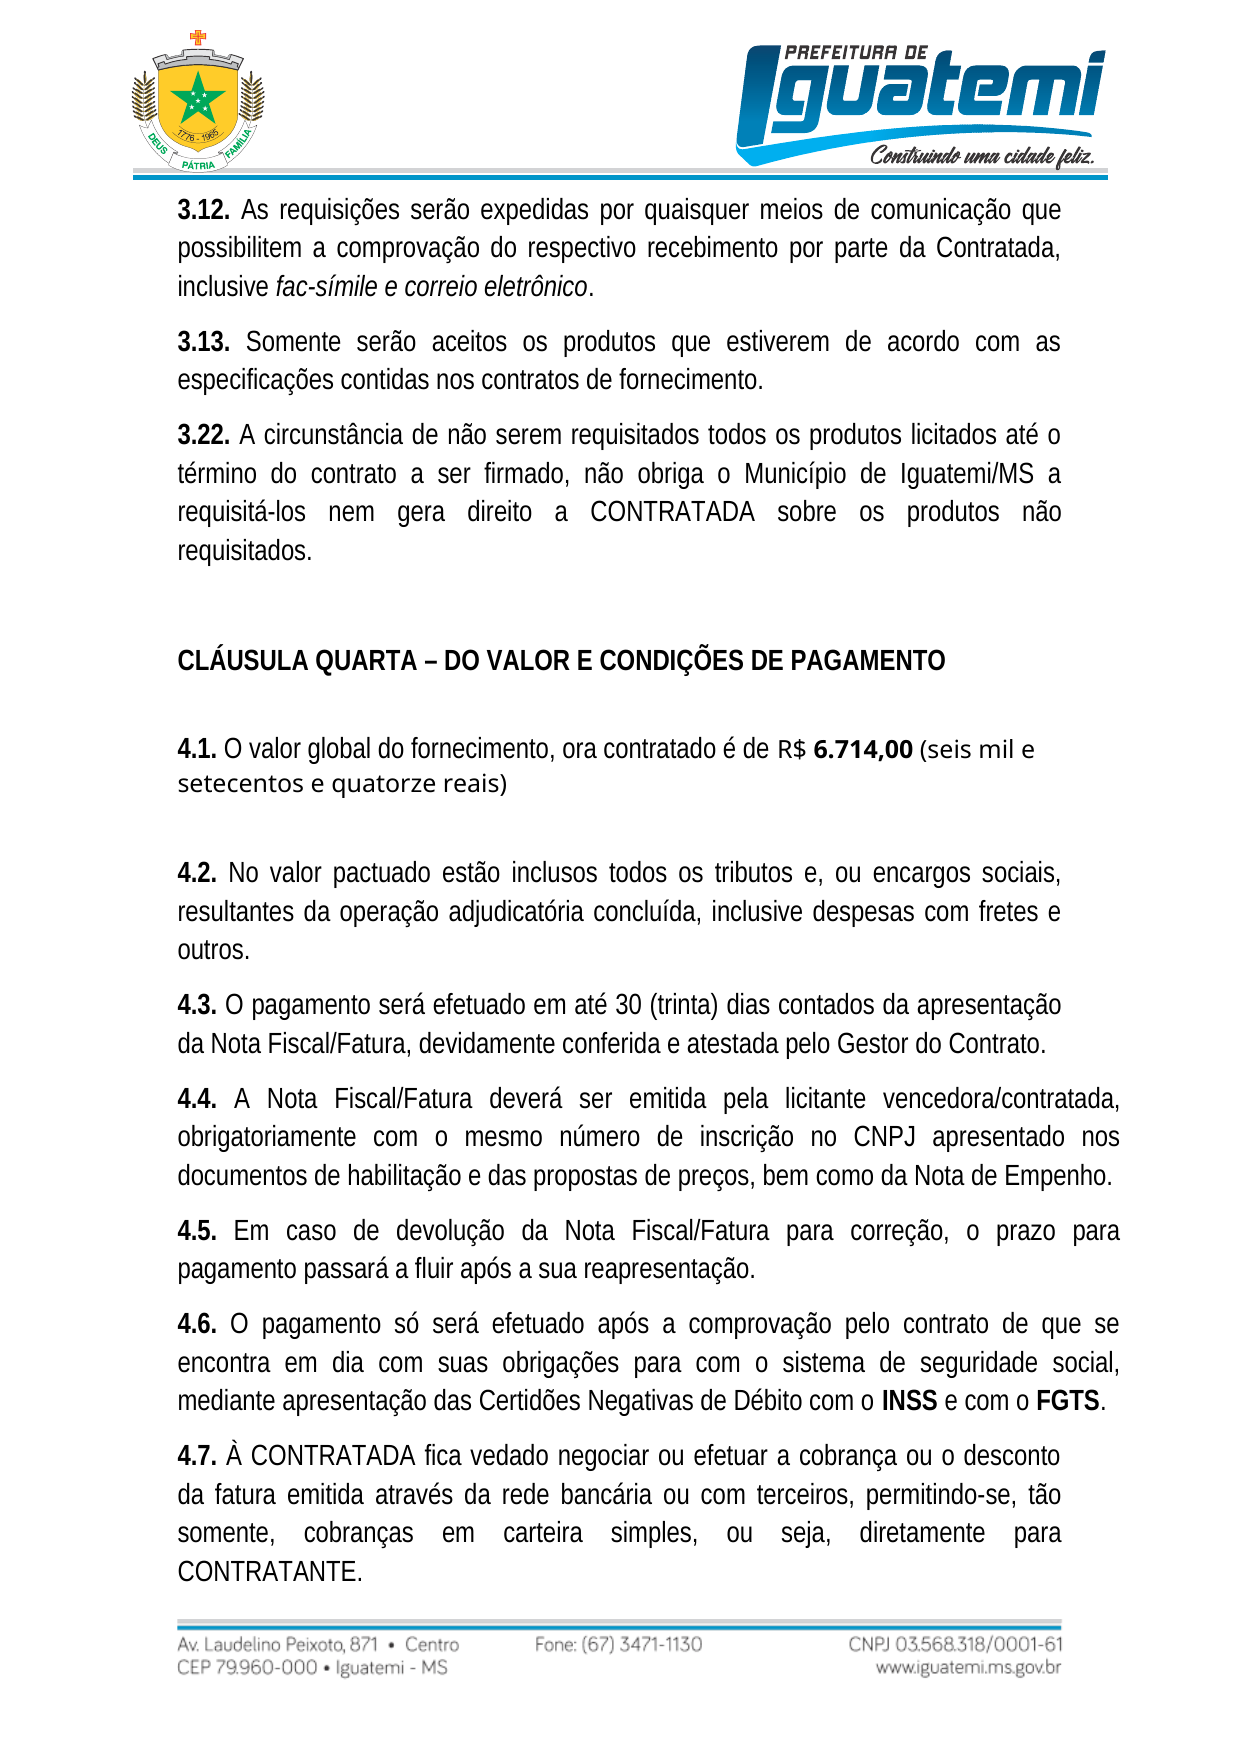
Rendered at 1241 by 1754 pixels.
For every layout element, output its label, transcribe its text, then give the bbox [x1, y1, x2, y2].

picture [177, 1619, 1063, 1681]
text 4.2. No valor pactuado estão inclusos todos os tributos e, ou encargos sociais, resultantes da operação adjudicatória concluída, inclusive despesas com fretes e outros. [177, 855, 1063, 966]
text 4.7. À CONTRATADA fica vedado negociar ou efetuar a cobrança ou o desconto da fatura emitida através da rede bancária ou com terceiros, permitindo-se, tão somente, cobranças em carteira simples, ou seja, diretamente para CONTRATANTE. [177, 1438, 1063, 1587]
text 3.22. A circunstância de não serem requisitados todos os produtos licitados até o término do contrato a ser firmado, não obriga o Município de Iguatemi/MS a requisitá-los nem gera direito a CONTRATADA sobre os produtos não requisitados. [177, 417, 1063, 566]
text 3.12. As requisições serão expedidas por quaisquer meios de comunicação que possibilitem a comprovação do respectivo recebimento por parte da Contratada, inclusive fac-símile e correio eletrônico. [177, 192, 1063, 302]
text 4.1. O valor global do fornecimento, ora contratado é de R$ 6.714,00 (seis mil e setecentos e quatorze reais) [177, 732, 1063, 800]
text 3.13. Somente serão aceitos os produtos que estiverem de acordo com as especificações contidas nos contratos de fornecimento. [177, 324, 1063, 396]
text 4.6. O pagamento só será efetuado após a comprovação pelo contrato de que se encontra em dia com suas obrigações para com o sistema de seguridade social, mediante apresentação das Certidões Negativas de Débito com o INSS e com o FGTS. [177, 1306, 1122, 1417]
text 4.5. Em caso de devolução da Nota Fiscal/Fatura para correção, o prazo para pagamento passará a fluir após a sua reapresentação. [177, 1213, 1122, 1285]
subtitle CLÁUSULA QUARTA – DO VALOR E CONDIÇÕES DE PAGAMENTO [177, 643, 1063, 676]
text 4.4. A Nota Fiscal/Fatura deverá ser emitida pela licitante vencedora/contratada, obrigatoriamente com o mesmo número de inscrição no CNPJ apresentado nos documentos de habilitação e das propostas de preços, bem como da Nota de Empenho. [177, 1081, 1122, 1191]
text 4.3. O pagamento será efetuado em até 30 (trinta) dias contados da apresentação da Nota Fiscal/Fatura, devidamente conferida e atestada pelo Gestor do Contrato. [177, 987, 1063, 1059]
